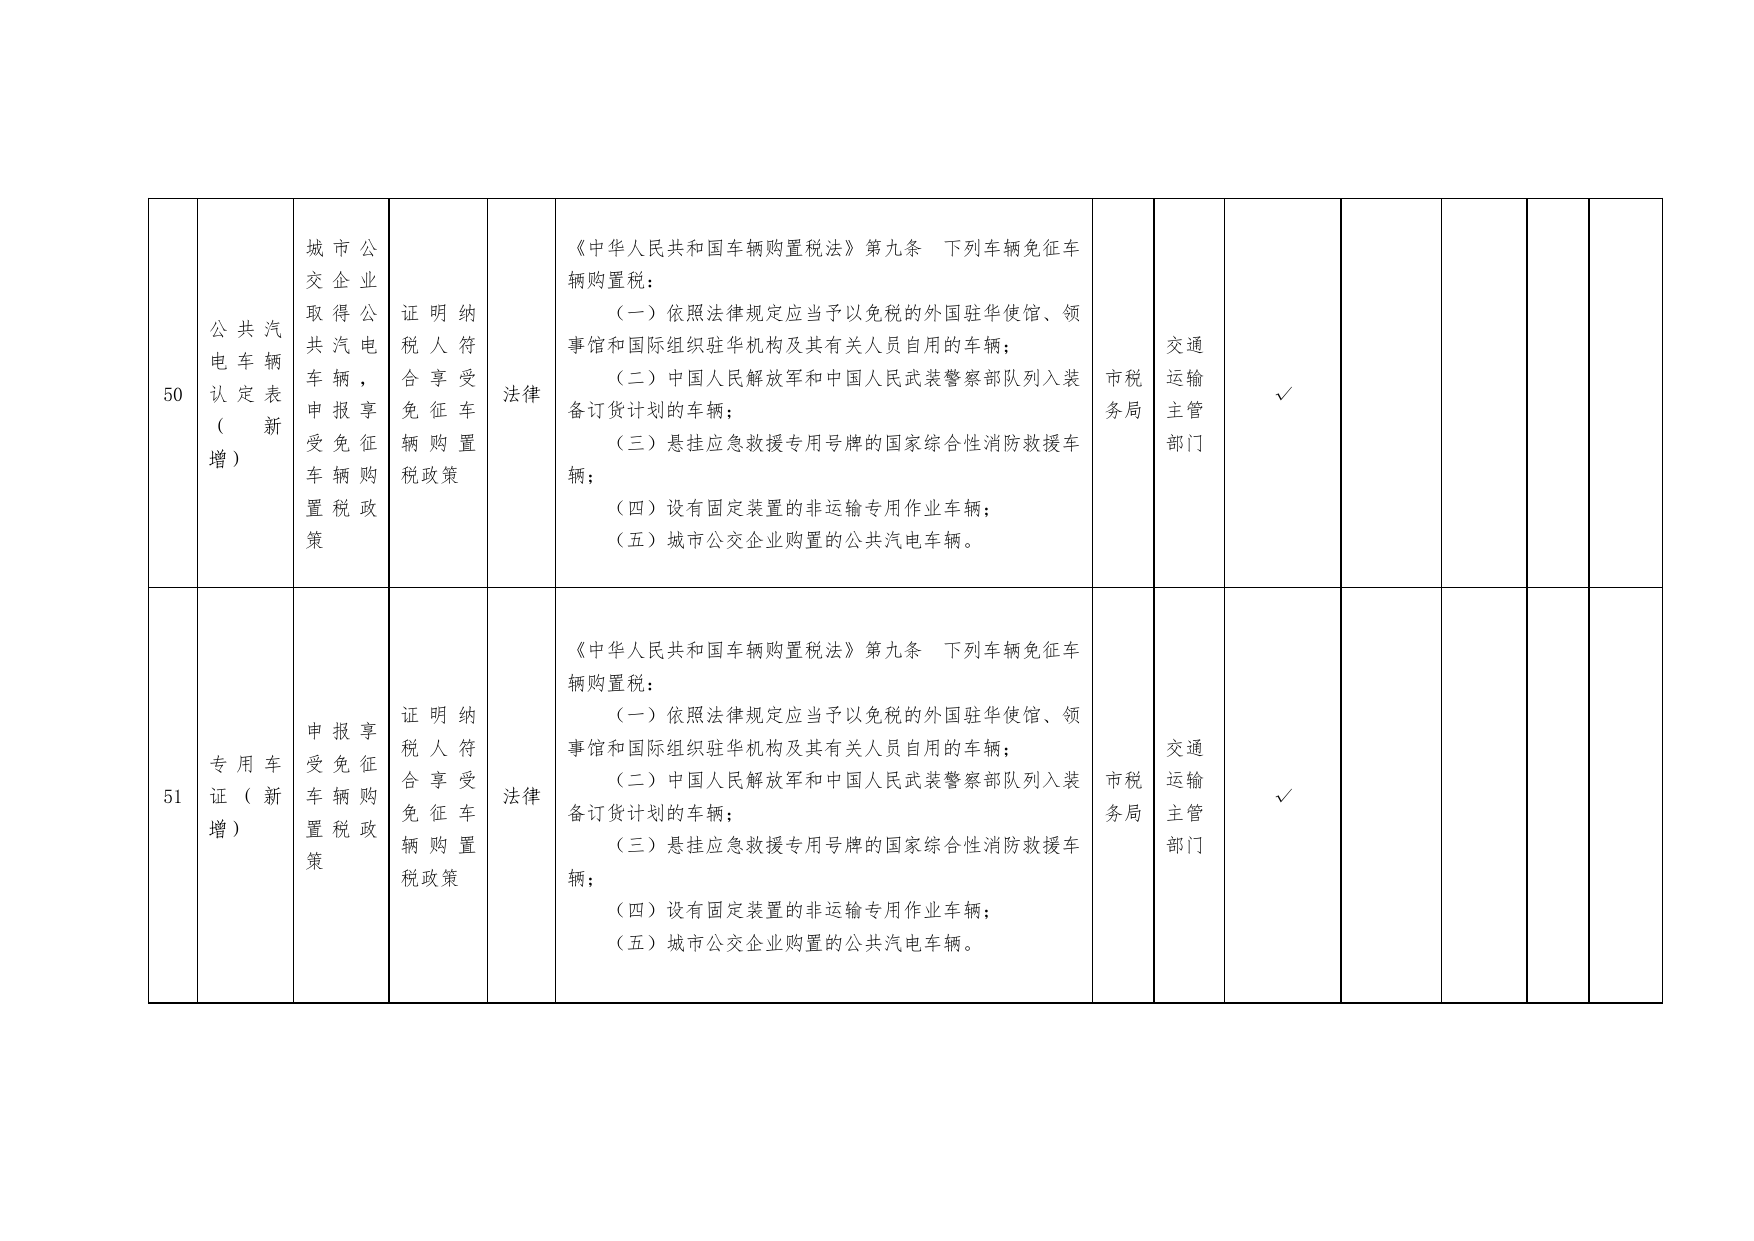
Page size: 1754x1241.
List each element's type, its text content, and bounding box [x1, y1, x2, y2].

table_cell 法律 [488, 588, 555, 1002]
table_cell 公共汽电车辆认定表（新增） [198, 199, 293, 587]
table_cell √ [1225, 588, 1340, 1002]
table_cell 法律 [488, 199, 555, 587]
table_cell 交通运输主管部门 [1155, 199, 1224, 587]
table_cell [1528, 199, 1588, 587]
table_cell √ [1225, 199, 1340, 587]
table_cell [1342, 199, 1441, 587]
table_cell 交通运输主管部门 [1155, 588, 1224, 1002]
table_cell 专用车证（新增） [198, 588, 293, 1002]
table_cell [1442, 588, 1526, 1002]
table_cell 《中华人民共和国车辆购置税法》第九条 下列车辆免征车辆购置税： （一）依照法律规定应当予以免税的外国驻华使馆、领事馆和国际组织驻华机构及其有关人员自用的车辆； （二）中国人民解放军和中国人民武装警察部队列入装备订货计划的车辆； （三）悬挂应急救援专用号牌的国家综合性消防救援车辆； （四）设有固定装置的非运输专用作业车辆； （五）城市公交企业购置的公共汽电车辆。 [556, 588, 1092, 1002]
table_cell 市税务局 [1093, 199, 1153, 587]
table_cell [1590, 199, 1662, 587]
table_cell 市税务局 [1093, 588, 1153, 1002]
table_cell 申报享受免征车辆购置税政策 [294, 588, 388, 1002]
table_cell 《中华人民共和国车辆购置税法》第九条 下列车辆免征车辆购置税： （一）依照法律规定应当予以免税的外国驻华使馆、领事馆和国际组织驻华机构及其有关人员自用的车辆； （二）中国人民解放军和中国人民武装警察部队列入装备订货计划的车辆； （三）悬挂应急救援专用号牌的国家综合性消防救援车辆； （四）设有固定装置的非运输专用作业车辆； （五）城市公交企业购置的公共汽电车辆。 [556, 199, 1092, 587]
table_cell 证明纳税人符合享受免征车辆购置税政策 [390, 199, 487, 587]
table_cell [1528, 588, 1588, 1002]
table_cell 城市公交企业取得公共汽电车辆，申报享受免征车辆购置税政策 [294, 199, 388, 587]
table_cell 证明纳税人符合享受免征车辆购置税政策 [390, 588, 487, 1002]
table_cell 50 [149, 199, 197, 587]
table_cell [1342, 588, 1441, 1002]
table_cell [1442, 199, 1526, 587]
table_cell [1590, 588, 1662, 1002]
table_cell 51 [149, 588, 197, 1002]
